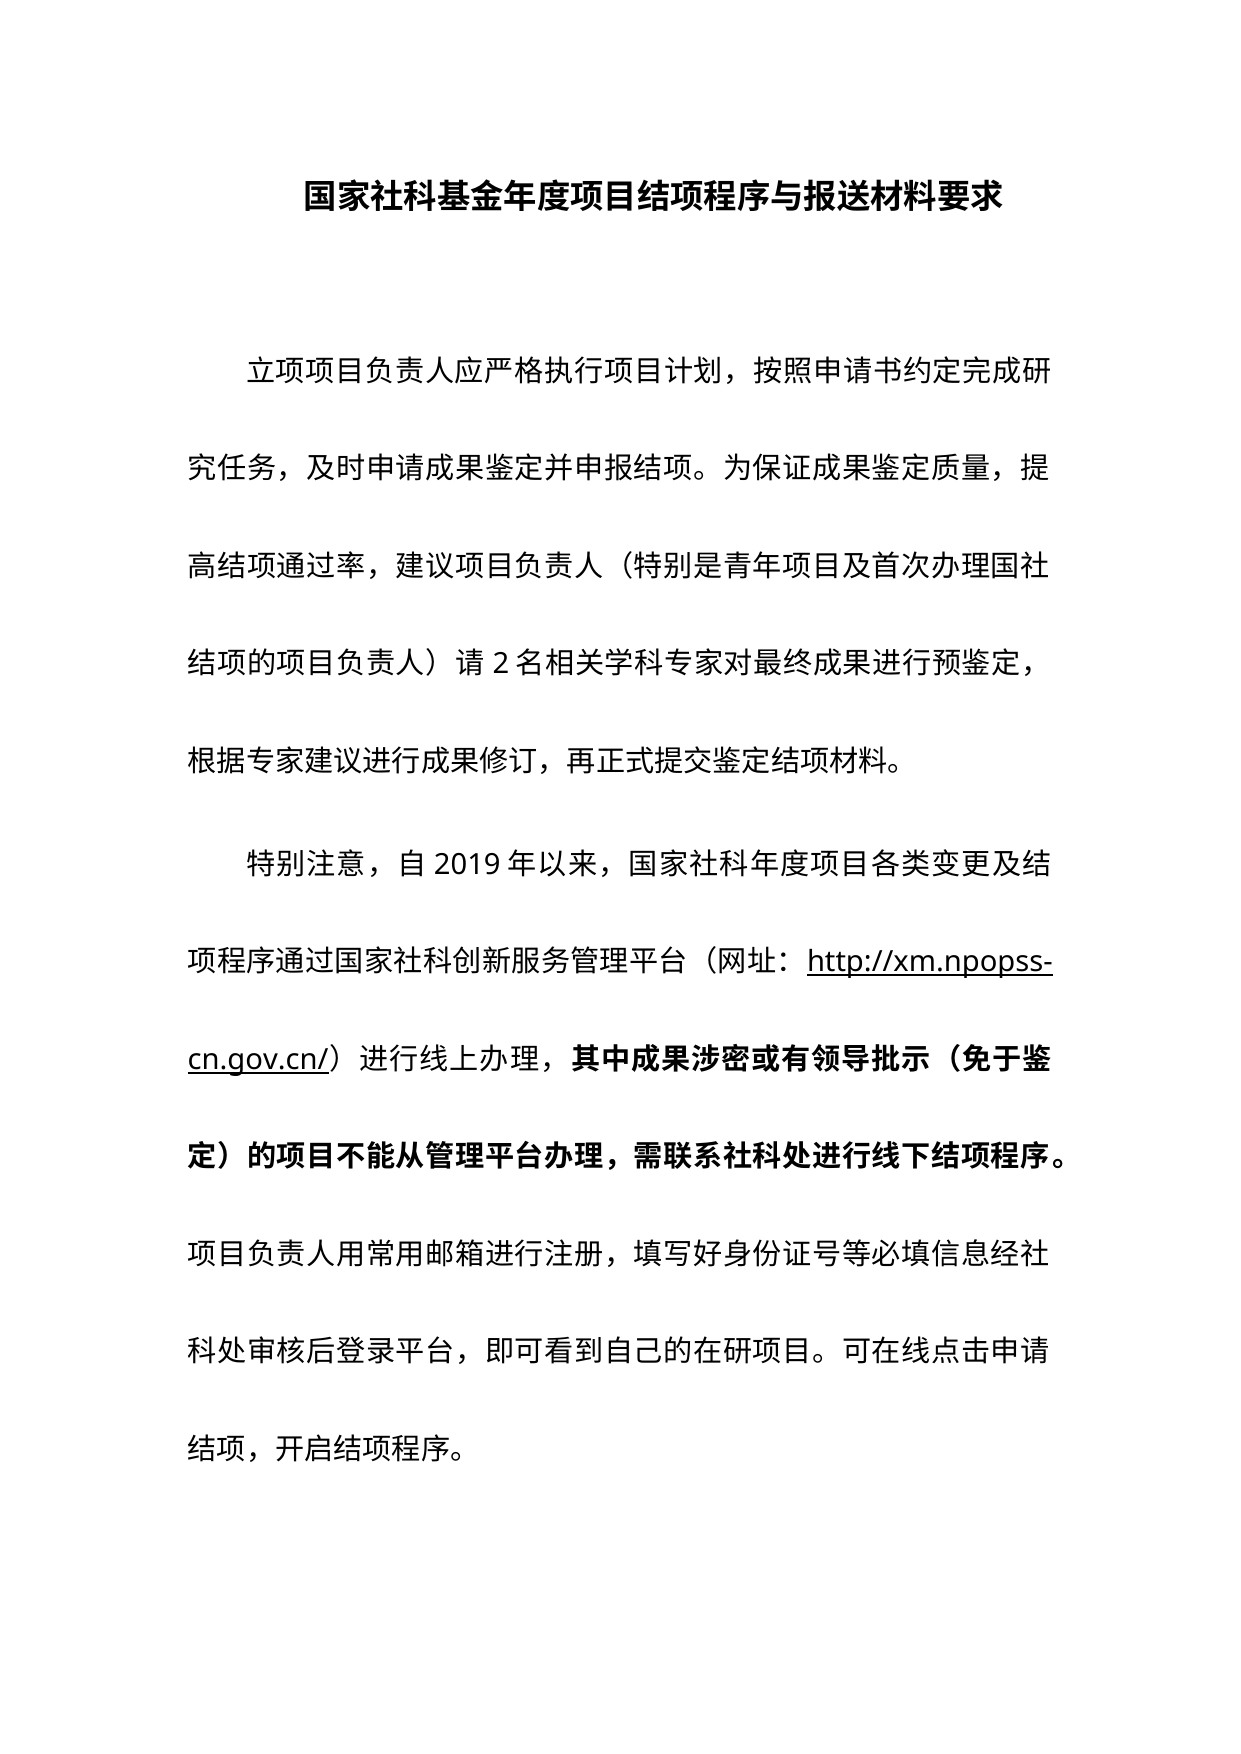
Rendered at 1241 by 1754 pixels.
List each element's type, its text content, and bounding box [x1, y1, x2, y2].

text 立项项目负责人应严格执行项目计划，按照申请书约定完成研究任务，及时申请成果鉴定并申报结项。为保证成果鉴定质量，提高结项通过率，建议项目负责人（特别是青年项目及首次办理国社结项的项目负责人）请2名相关学科专家对最终成果进行预鉴定，根据专家建议进行成果修订，再正式提交鉴定结项材料。 [187, 336, 1053, 791]
text 特别注意，自2019年以来，国家社科年度项目各类变更及结项程序通过国家社科创新服务管理平台（网址：http://xm.npopss-cn.gov.cn/）进行线上办理，其中成果涉密或有领导批示（免于鉴定）的项目不能从管理平台办理，需联系社科处进行线下结项程序。项目负责人用常用邮箱进行注册，填写好身份证号等必填信息经社科处审核后登录平台，即可看到自己的在研项目。可在线点击申请结项，开启结项程序。 [187, 829, 1053, 1479]
text 国家社科基金年度项目结项程序与报送材料要求 [187, 162, 1053, 227]
